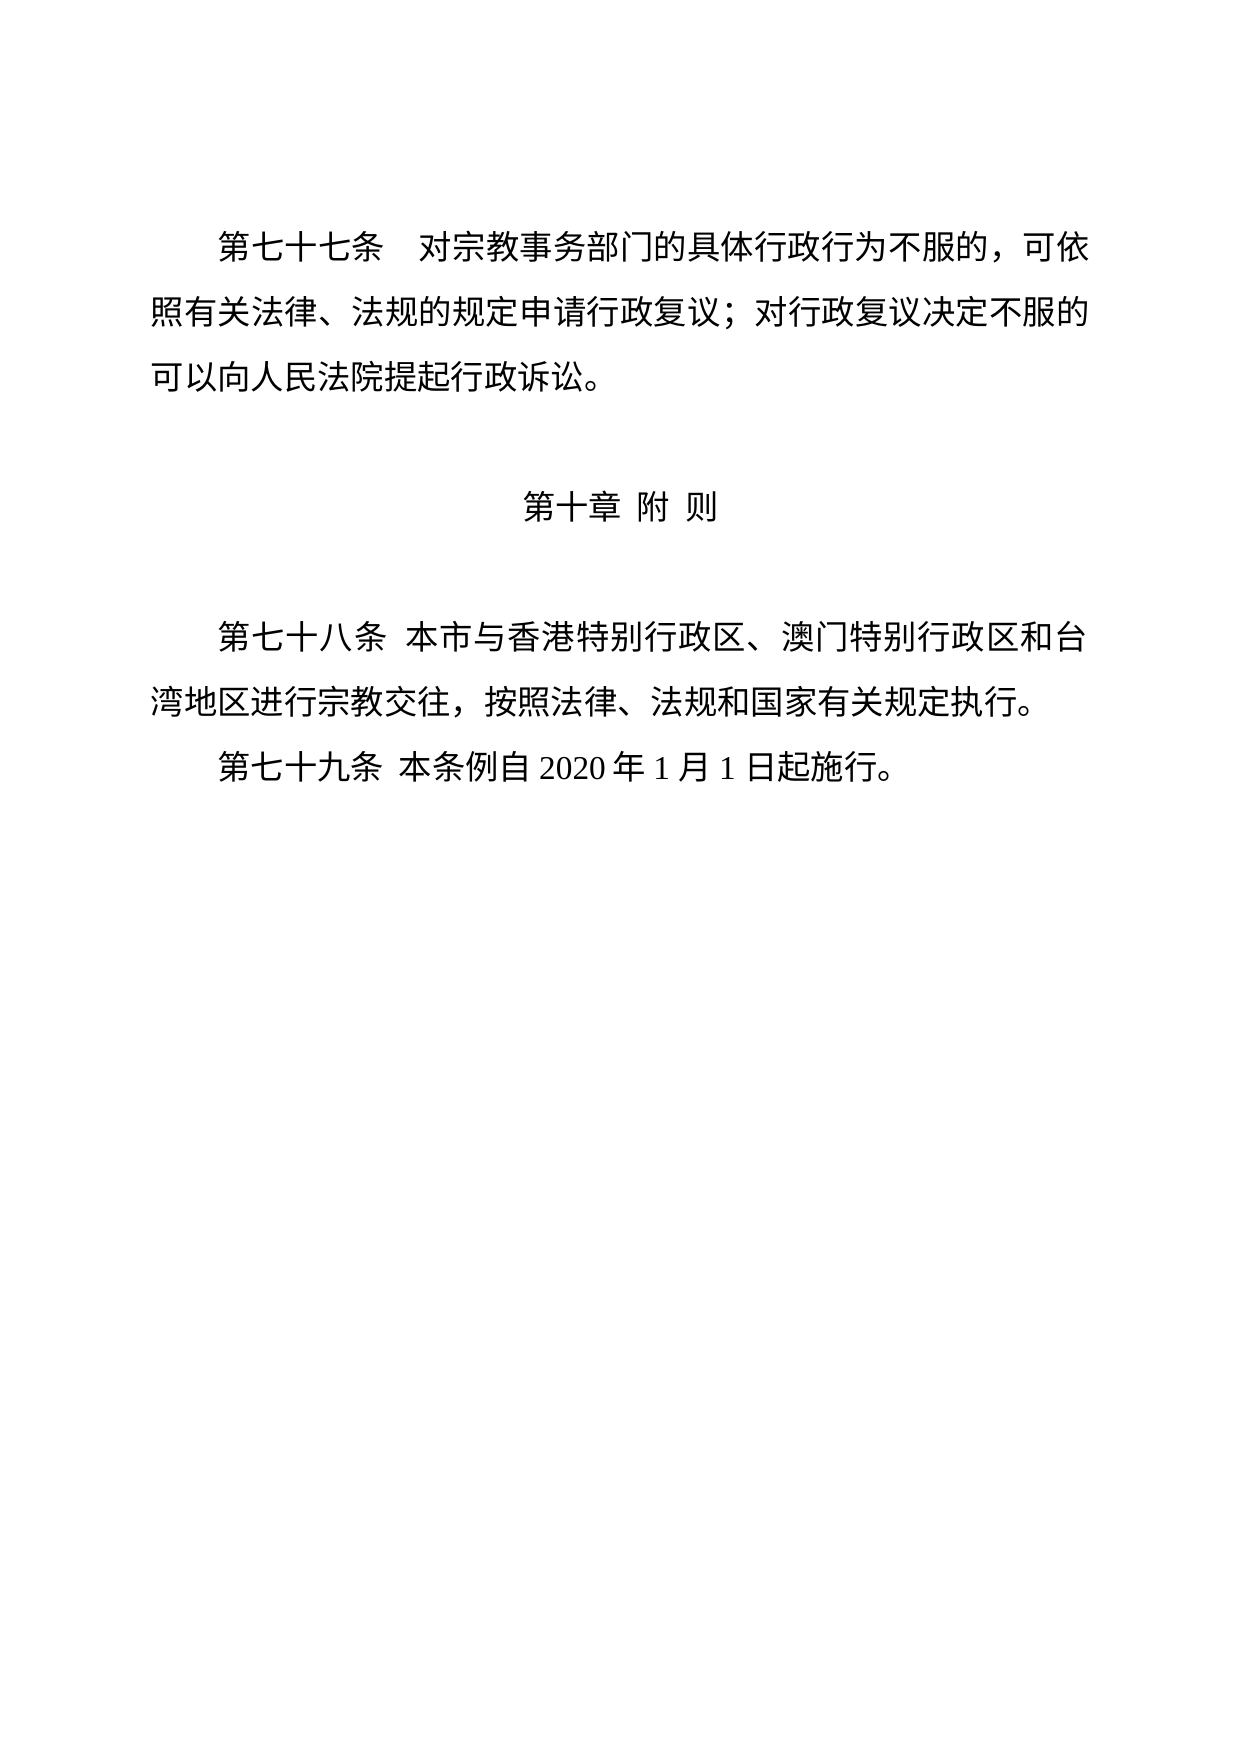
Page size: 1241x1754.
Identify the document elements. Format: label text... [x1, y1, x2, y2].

text 第七十七条 对宗教事务部门的具体行政行为不服的，可依照有关法律、法规的规定申请行政复议；对行政复议决定不服的可以向人民法院提起行政诉讼。 [151, 212, 1089, 407]
text 第十章 附 则 [151, 472, 1089, 537]
text 第七十八条 本市与香港特别行政区、澳门特别行政区和台湾地区进行宗教交往，按照法律、法规和国家有关规定执行。 [151, 602, 1089, 732]
text 第七十九条 本条例自2020年 1 月 1 日起施行。 [151, 732, 1089, 797]
